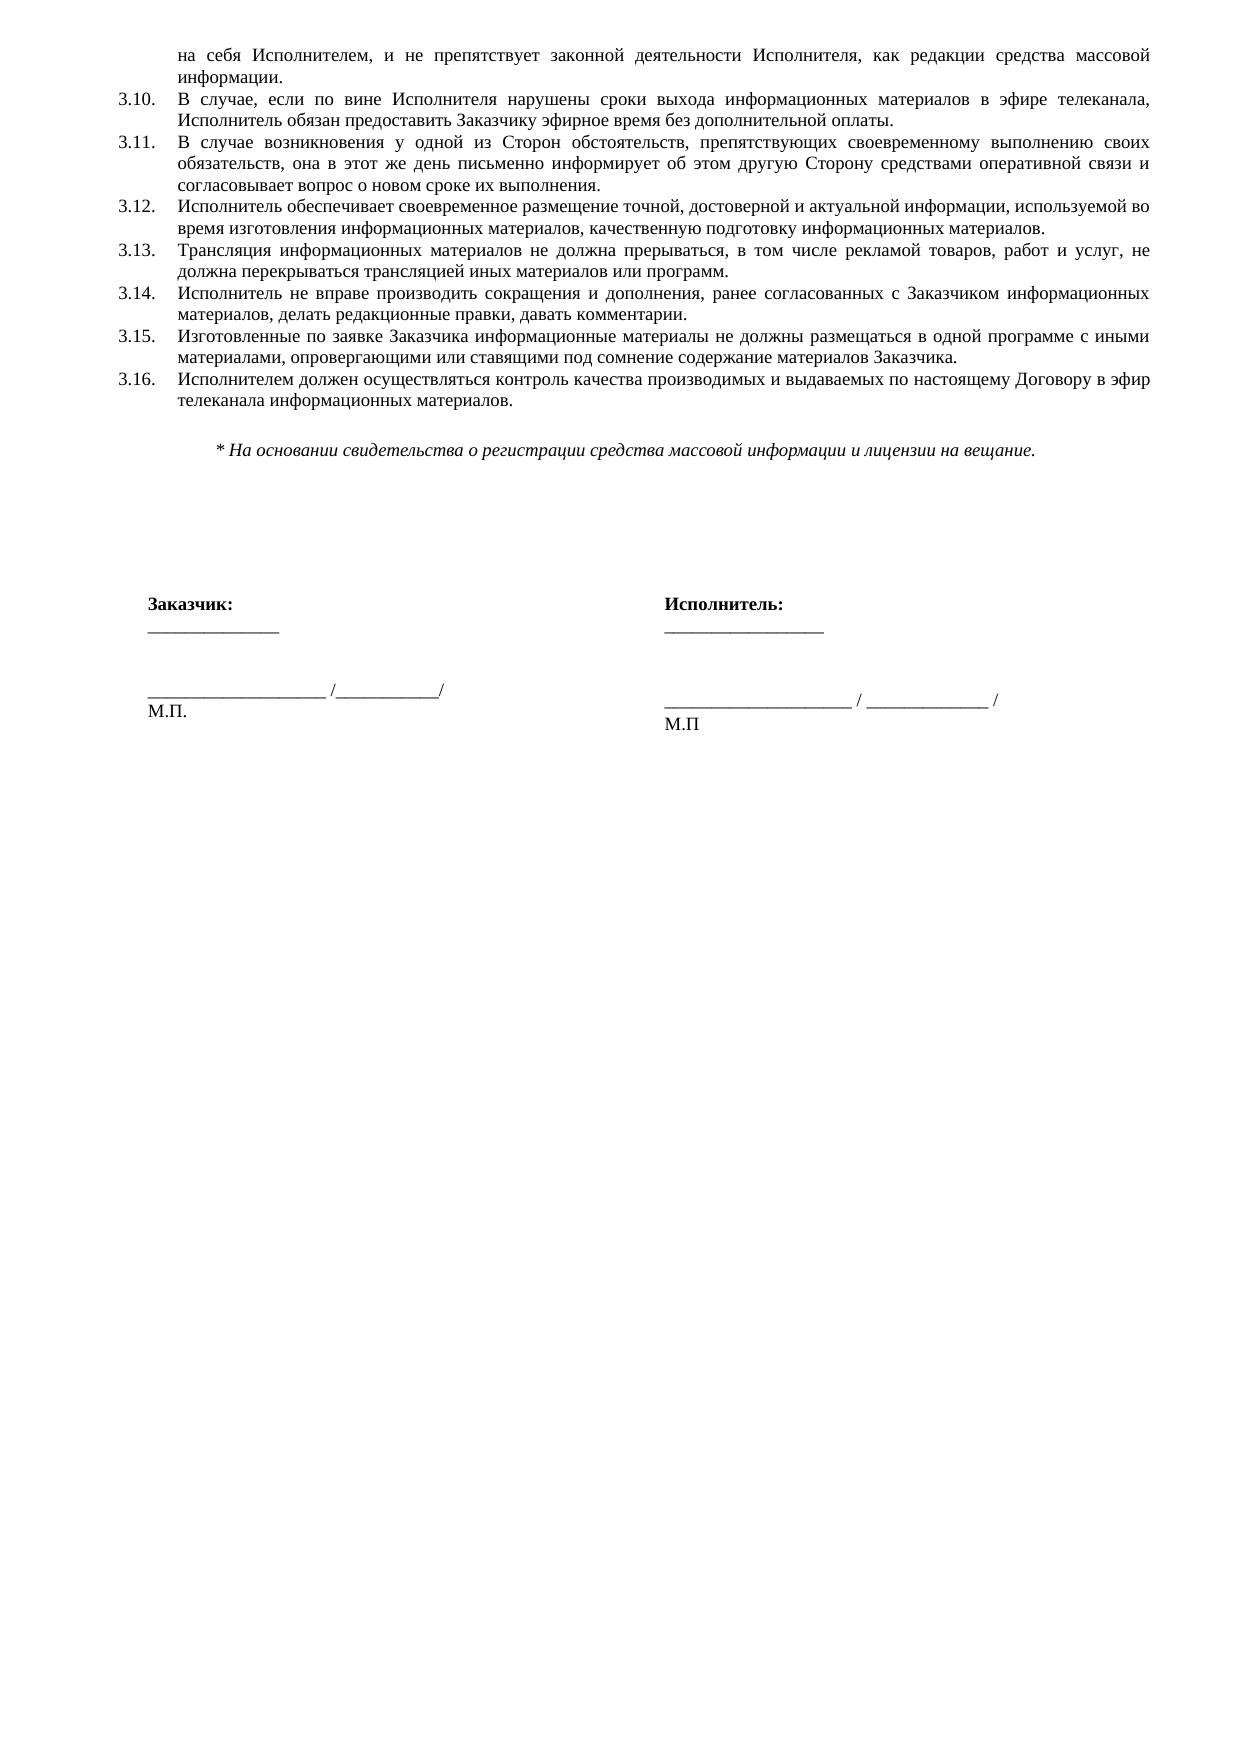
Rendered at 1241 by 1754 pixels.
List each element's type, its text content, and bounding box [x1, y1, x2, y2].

list Исполнитель обеспечивает своевременное размещение точной, достоверной и актуальной информации, используемой во время изготовления информационных материалов, качественную подготовку информационных материалов. [118, 195, 1152, 238]
list В случае, если по вине Исполнителя нарушены сроки выхода информационных материалов в эфире телеканала, Исполнитель обязан предоставить Заказчику эфирное время без дополнительной оплаты. [118, 87, 1152, 131]
list В случае возникновения у одной из Сторон обстоятельств, препятствующих своевременному выполнению своих обязательств, она в этот же день письменно информирует об этом другую Сторону средствами оперативной связи и согласовывает вопрос о новом сроке их выполнения. [118, 131, 1152, 195]
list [177, 44, 1152, 87]
text * На основании свидетельства о регистрации средства массовой информации и лицензии на вещание. [177, 438, 1152, 460]
list Трансляция информационных материалов не должна прерываться, в том числе рекламой товаров, работ и услуг, не должна перекрываться трансляцией иных материалов или программ. [118, 238, 1152, 282]
list Исполнитель не вправе производить сокращения и дополнения, ранее согласованных с Заказчиком информационных материалов, делать редакционные правки, давать комментарии. [118, 282, 1152, 325]
list Исполнителем должен осуществляться контроль качества производимых и выдаваемых по настоящему Договору в эфир телеканала информационных материалов. [118, 368, 1152, 411]
list Изготовленные по заявке Заказчика информационные материалы не должны размещаться в одной программе с иными материалами, опровергающими или ставящими под сомнение содержание материалов Заказчика. [118, 325, 1152, 368]
table_header Заказчик: ______________ ___________________ /___________/ М.П. [148, 571, 664, 756]
table_header Исполнитель: _________________ ____________________ / _____________ / М.П [664, 571, 1152, 756]
